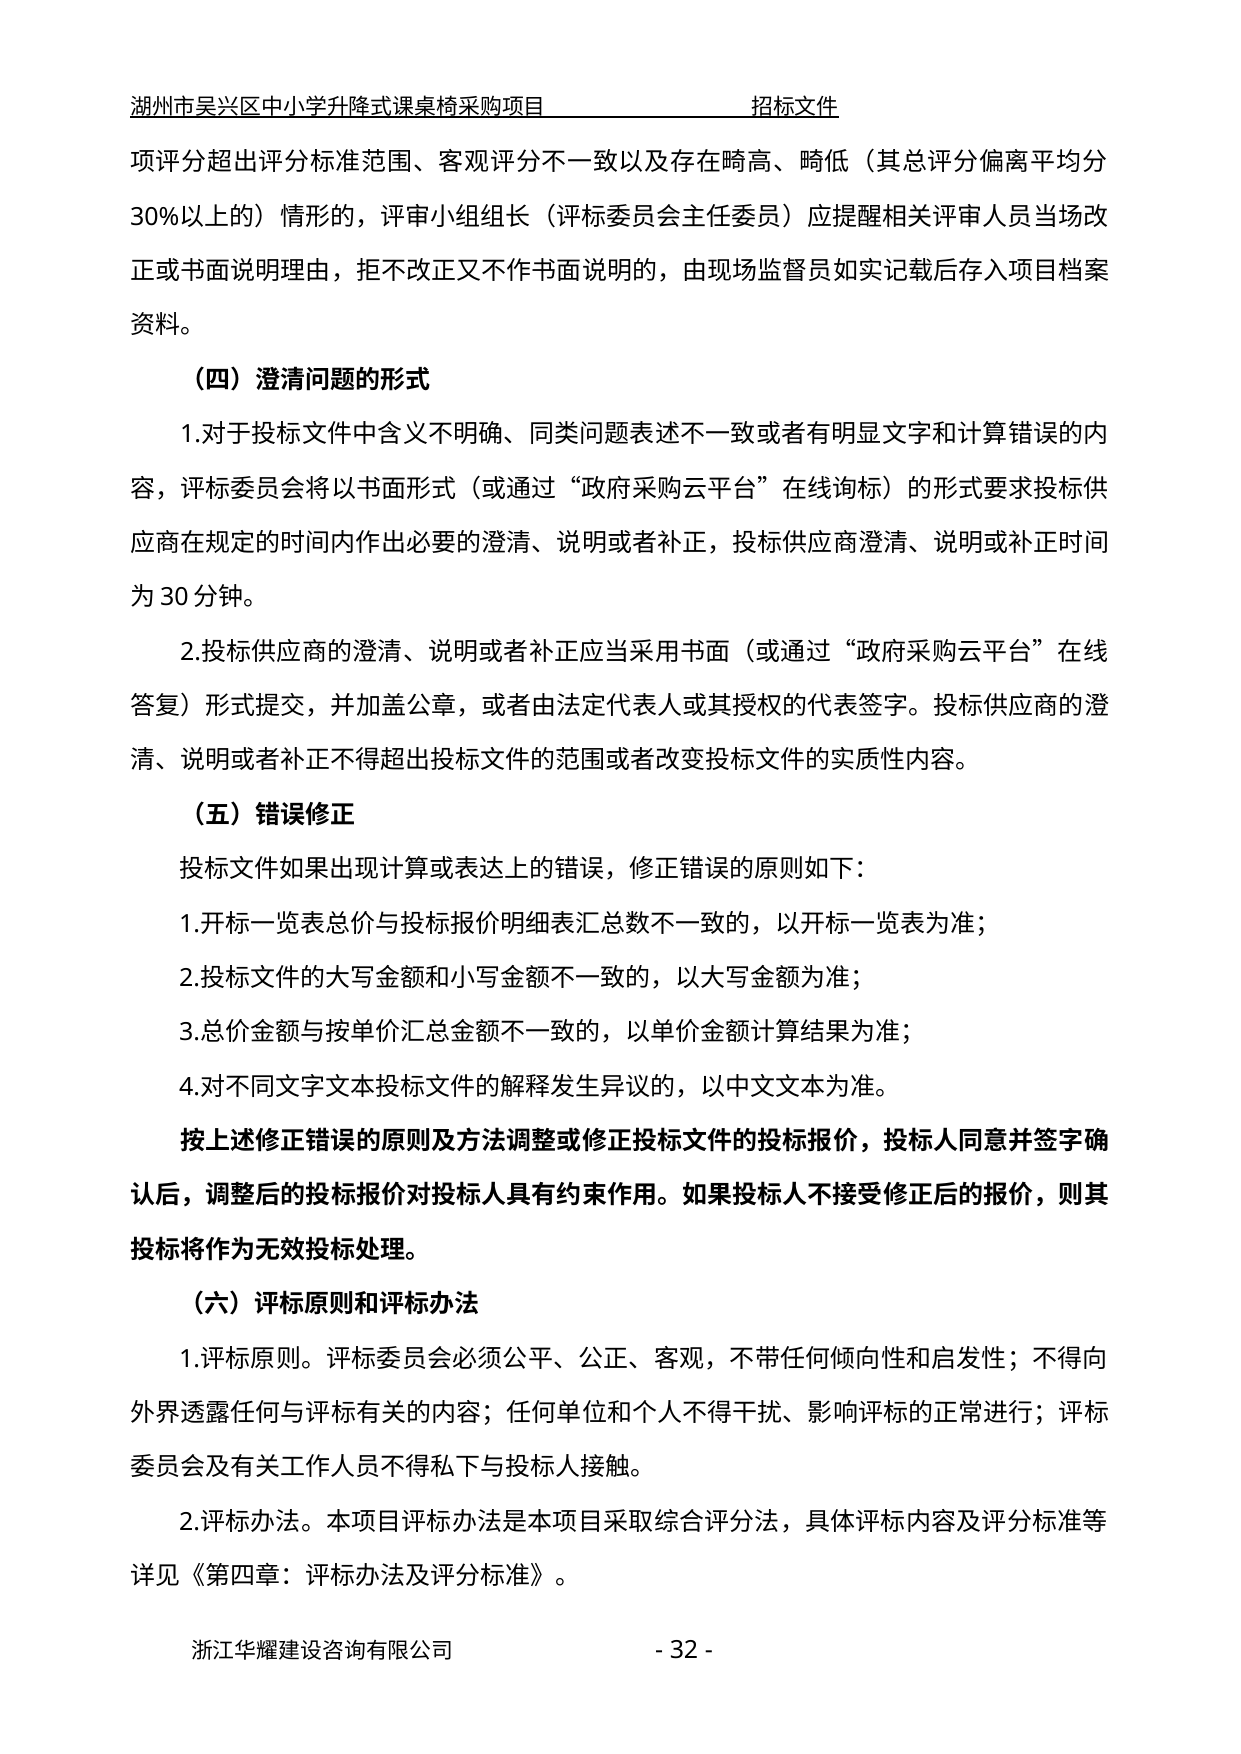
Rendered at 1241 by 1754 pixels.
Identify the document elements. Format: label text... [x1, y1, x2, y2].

text （四）澄清问题的形式 [130, 359, 1110, 396]
text 2.评标办法。本项目评标办法是本项目采取综合评分法，具体评标内容及评分标准等详见《第四章：评标办法及评分标准》。 [130, 1501, 1110, 1592]
text 1.评标原则。评标委员会必须公平、公正、客观，不带任何倾向性和启发性；不得向外界透露任何与评标有关的内容；任何单位和个人不得干扰、影响评标的正常进行；评标委员会及有关工作人员不得私下与投标人接触。 [130, 1338, 1110, 1483]
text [130, 142, 1110, 341]
text 1.开标一览表总价与投标报价明细表汇总数不一致的，以开标一览表为准； [130, 903, 1110, 939]
text 3.总价金额与按单价汇总金额不一致的，以单价金额计算结果为准； [130, 1012, 1110, 1048]
text 1.对于投标文件中含义不明确、同类问题表述不一致或者有明显文字和计算错误的内容，评标委员会将以书面形式（或通过“政府采购云平台”在线询标）的形式要求投标供应商在规定的时间内作出必要的澄清、说明或者补正，投标供应商澄清、说明或补正时间为30分钟。 [130, 414, 1110, 613]
text 4.对不同文字文本投标文件的解释发生异议的，以中文文本为准。 [130, 1066, 1110, 1102]
text 按上述修正错误的原则及方法调整或修正投标文件的投标报价，投标人同意并签字确认后，调整后的投标报价对投标人具有约束作用。如果投标人不接受修正后的报价，则其投标将作为无效投标处理。 [130, 1121, 1110, 1266]
text 投标文件如果出现计算或表达上的错误，修正错误的原则如下： [130, 849, 1110, 885]
text 2.投标文件的大写金额和小写金额不一致的，以大写金额为准； [130, 957, 1110, 994]
text （五）错误修正 [130, 794, 1110, 831]
text 2.投标供应商的澄清、说明或者补正应当采用书面（或通过“政府采购云平台”在线答复）形式提交，并加盖公章，或者由法定代表人或其授权的代表签字。投标供应商的澄清、说明或者补正不得超出投标文件的范围或者改变投标文件的实质性内容。 [130, 631, 1110, 776]
text （六）评标原则和评标办法 [130, 1284, 1110, 1320]
